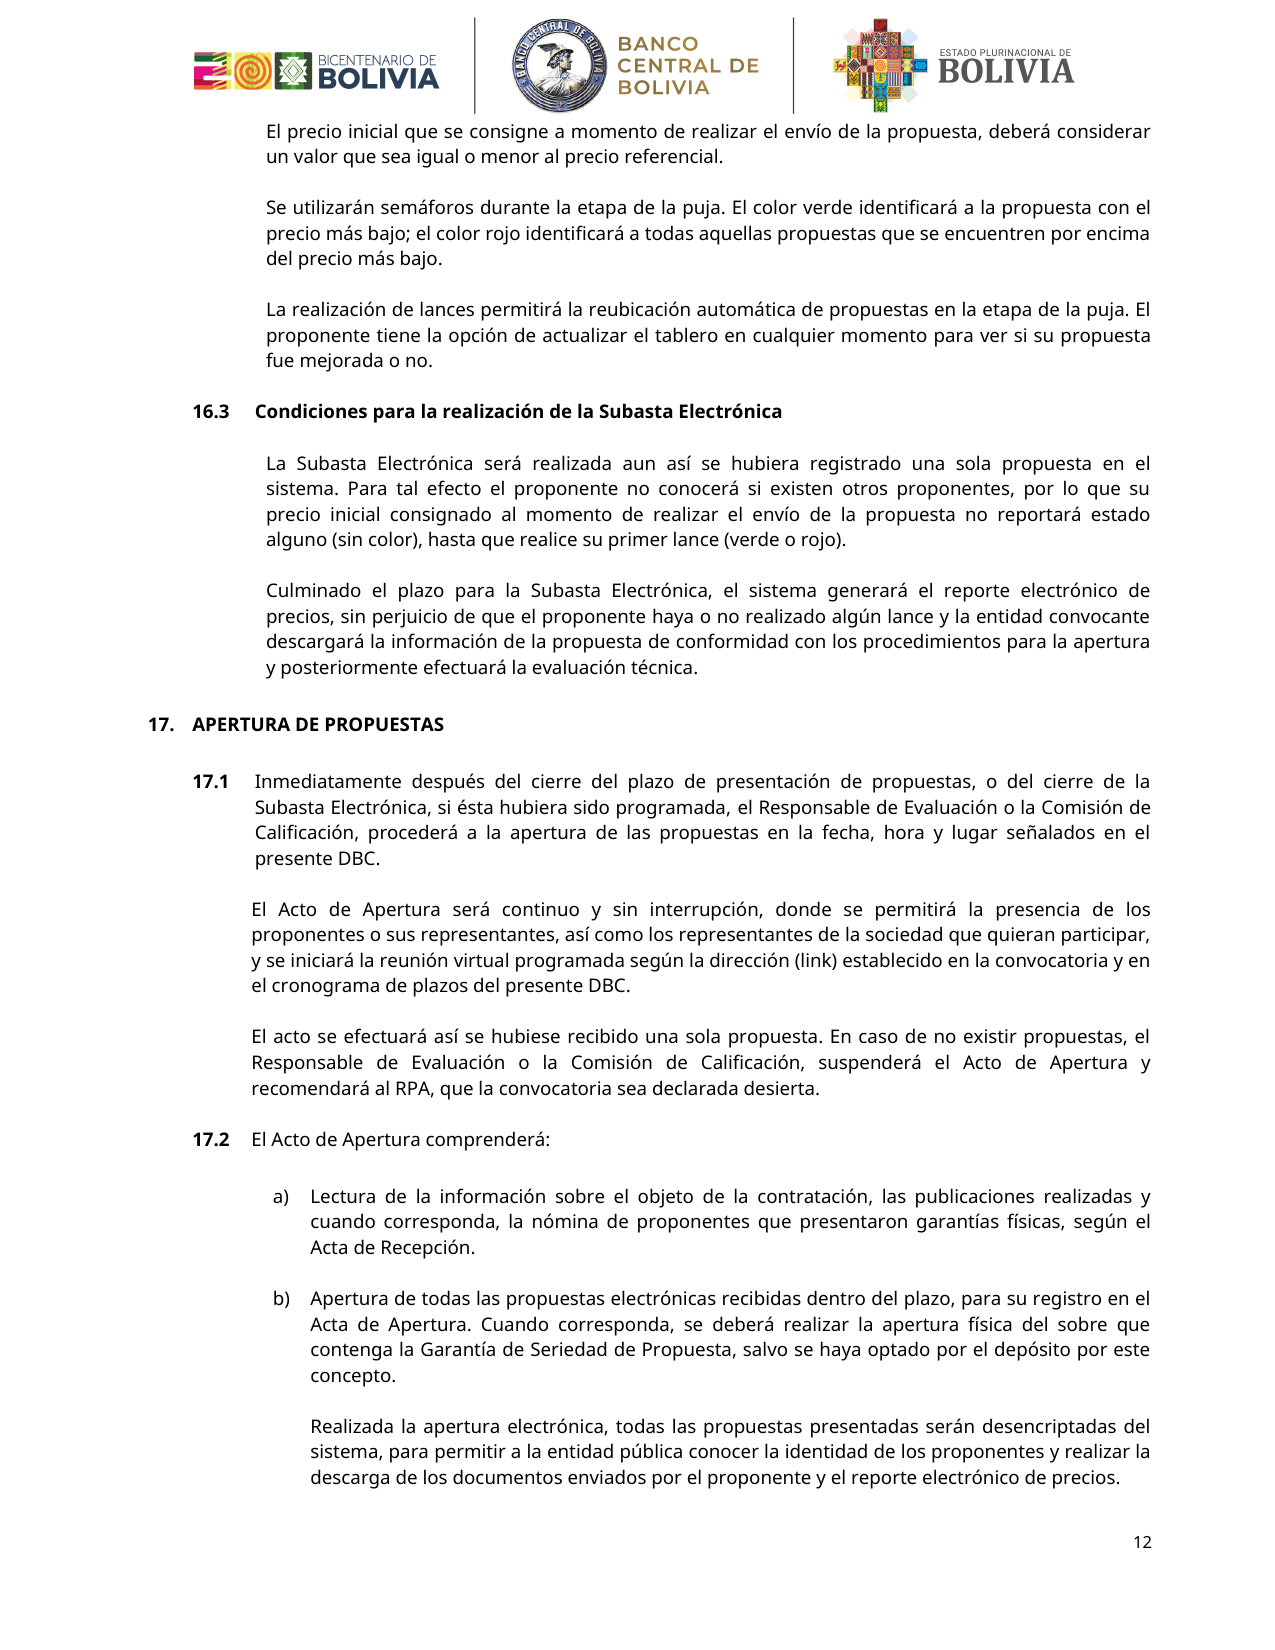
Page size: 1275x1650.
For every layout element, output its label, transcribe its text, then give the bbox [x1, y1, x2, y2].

list El Acto de Apertura comprenderá: [192, 1126, 1152, 1151]
text Culminado el plazo para la Subasta Electrónica, el sistema generará el reporte electrónico de precios, sin perjuicio de que el proponente haya o no realizado algún lance y la entidad convocante descargará la información de la propuesta de conformidad con los procedimientos para la apertura y posteriormente efectuará la evaluación técnica. [266, 577, 1152, 679]
list Apertura de todas las propuestas electrónicas recibidas dentro del plazo, para su registro en el Acta de Apertura. Cuando corresponda, se deberá realizar la apertura física del sobre que contenga la Garantía de Seriedad de Propuesta, salvo se haya optado por el depósito por este concepto. [273, 1285, 1152, 1387]
text Se utilizarán semáforos durante la etapa de la puja. El color verde identificará a la propuesta con el precio más bajo; el color rojo identificará a todas aquellas propuestas que se encuentren por encima del precio más bajo. [266, 195, 1152, 271]
list Realizada la apertura electrónica, todas las propuestas presentadas serán desencriptadas del sistema, para permitir a la entidad pública conocer la identidad de los proponentes y realizar la descarga de los documentos enviados por el proponente y el reporte electrónico de precios. [310, 1413, 1152, 1489]
list Lectura de la información sobre el objeto de la contratación, las publicaciones realizadas y cuando corresponda, la nómina de proponentes que presentaron garantías físicas, según el Acta de Recepción. [273, 1183, 1152, 1260]
text La Subasta Electrónica será realizada aun así se hubiera registrado una sola propuesta en el sistema. Para tal efecto el proponente no conocerá si existen otros proponentes, por lo que su precio inicial consignado al momento de realizar el envío de la propuesta no reportará estado alguno (sin color), hasta que realice su primer lance (verde o rojo). [266, 450, 1152, 552]
list Condiciones para la realización de la Subasta Electrónica [192, 399, 1152, 424]
list Inmediatamente después del cierre del plazo de presentación de propuestas, o del cierre de la Subasta Electrónica, si ésta hubiera sido programada, el Responsable de Evaluación o la Comisión de Calificación, procederá a la apertura de las propuestas en la fecha, hora y lugar señalados en el presente DBC. [192, 769, 1152, 871]
title APERTURA DE PROPUESTAS [148, 711, 1152, 737]
list El acto se efectuará así se hubiese recibido una sola propuesta. En caso de no existir propuestas, el Responsable de Evaluación o la Comisión de Calificación, suspenderá el Acto de Apertura y recomendará al RPA, que la convocatoria sea declarada desierta. [251, 1024, 1152, 1100]
picture [0, 1, 1272, 117]
text La realización de lances permitirá la reubicación automática de propuestas en la etapa de la puja. El proponente tiene la opción de actualizar el tablero en cualquier momento para ver si su propuesta fue mejorada o no. [266, 297, 1152, 373]
list El Acto de Apertura será continuo y sin interrupción, donde se permitirá la presencia de los proponentes o sus representantes, así como los representantes de la sociedad que quieran participar, y se iniciará la reunión virtual programada según la dirección (link) establecido en la convocatoria y en el cronograma de plazos del presente DBC. [251, 896, 1152, 998]
text El precio inicial que se consigne a momento de realizar el envío de la propuesta, deberá considerar un valor que sea igual o menor al precio referencial. [266, 118, 1152, 169]
